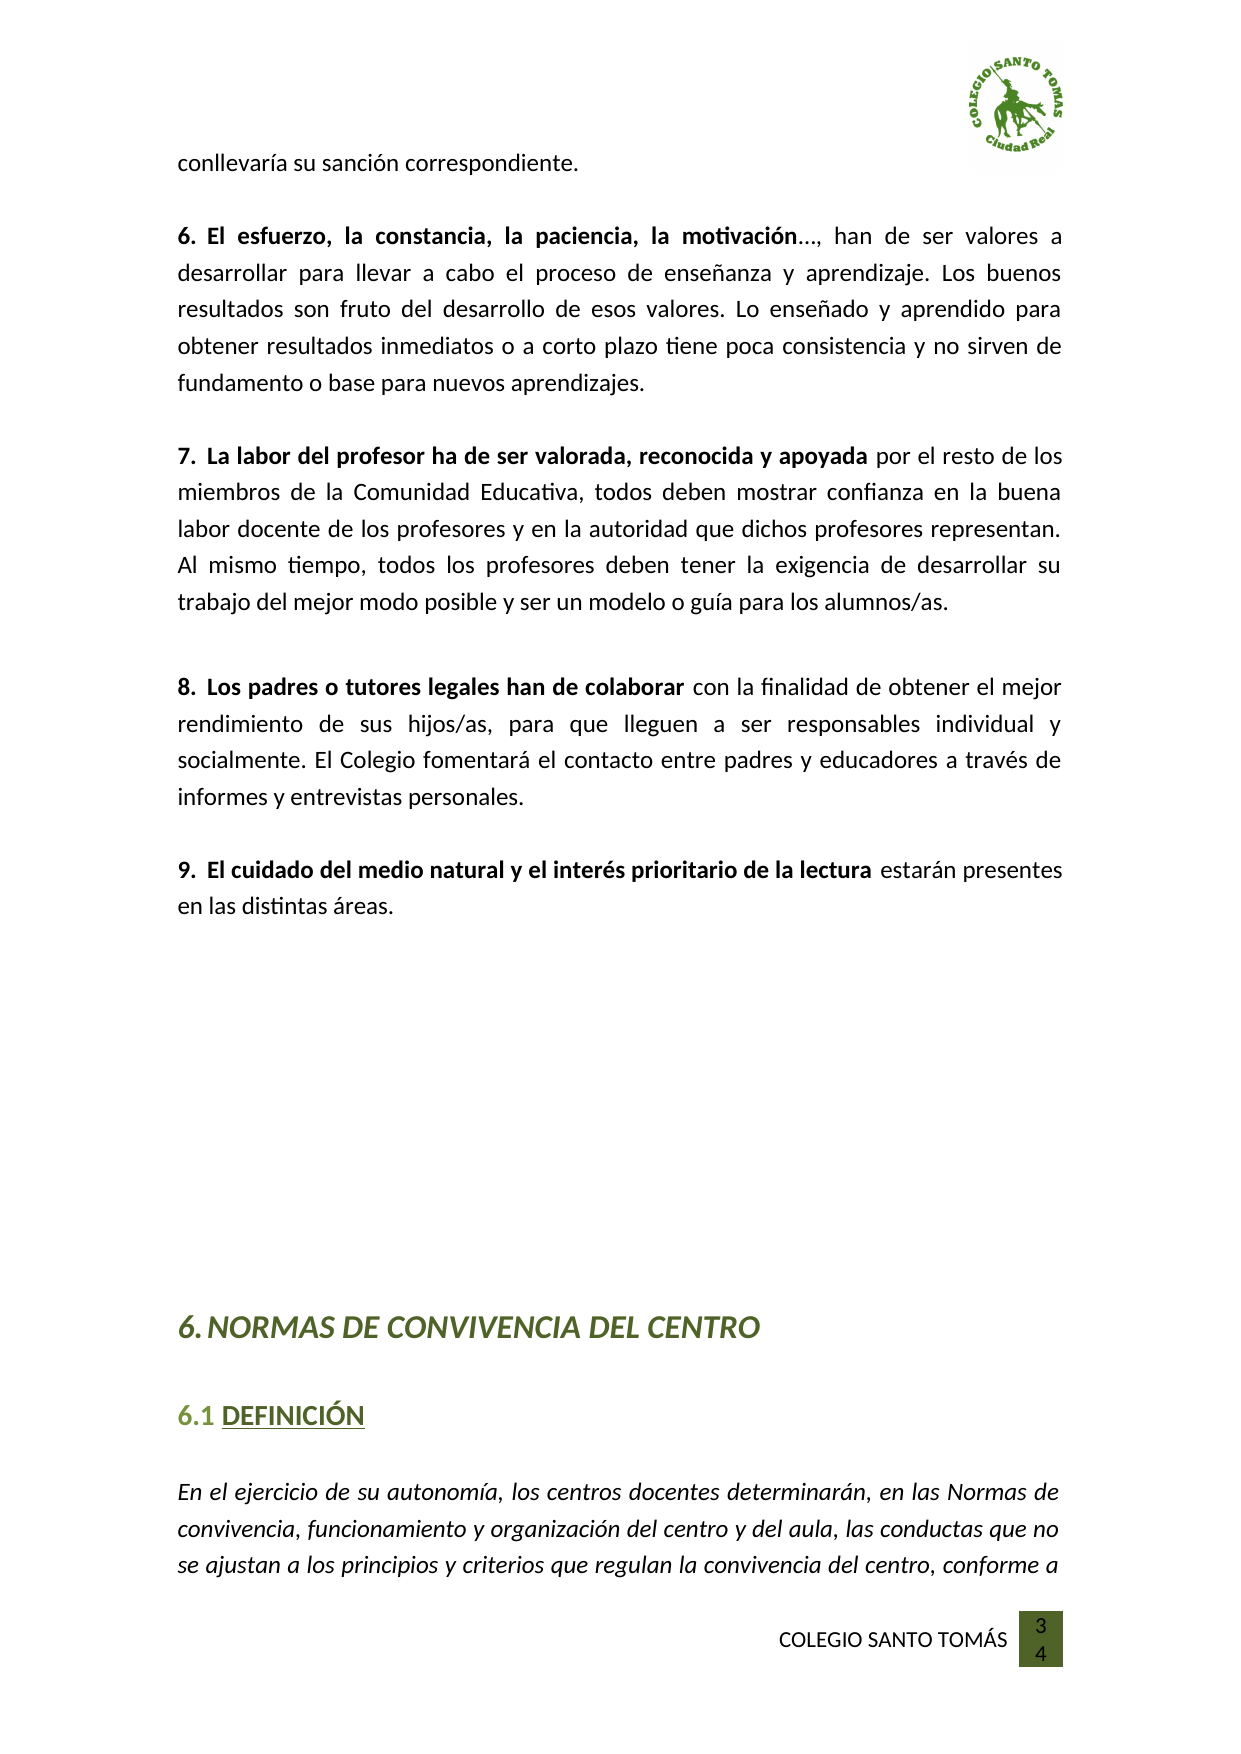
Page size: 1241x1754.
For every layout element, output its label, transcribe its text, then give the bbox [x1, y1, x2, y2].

list La labor del profesor ha de ser valorada, reconocida y apoyada por el resto de los miembros de la Comunidad Educativa, todos deben mostrar confianza en la buena labor docente de los profesores y en la autoridad que dichos profesores representan. Al mismo tiempo, todos los profesores deben tener la exigencia de desarrollar su trabajo del mejor modo posible y ser un modelo o guía para los alumnos/as. [177, 440, 1063, 617]
list DEFINICIÓN [177, 1397, 1063, 1433]
list El cuidado del medio natural y el interés prioritario de la lectura estarán presentes en las distintas áreas. [177, 854, 1063, 921]
picture [968, 39, 1064, 174]
list Los padres o tutores legales han de colaborar con la finalidad de obtener el mejor rendimiento de sus hijos/as, para que lleguen a ser responsables individual y socialmente. El Colegio fomentará el contacto entre padres y educadores a través de informes y entrevistas personales. [177, 671, 1063, 811]
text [177, 1477, 1063, 1580]
list El esfuerzo, la constancia, la paciencia, la motivación…, han de ser valores a desarrollar para llevar a cabo el proceso de enseñanza y aprendizaje. Los buenos resultados son fruto del desarrollo de esos valores. Lo enseñado y aprendido para obtener resultados inmediatos o a corto plazo tiene poca consistencia y no sirven de fundamento o base para nuevos aprendizajes. [177, 221, 1063, 397]
list NORMAS DE CONVIVENCIA DEL CENTRO [177, 1306, 1063, 1346]
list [177, 148, 1063, 178]
